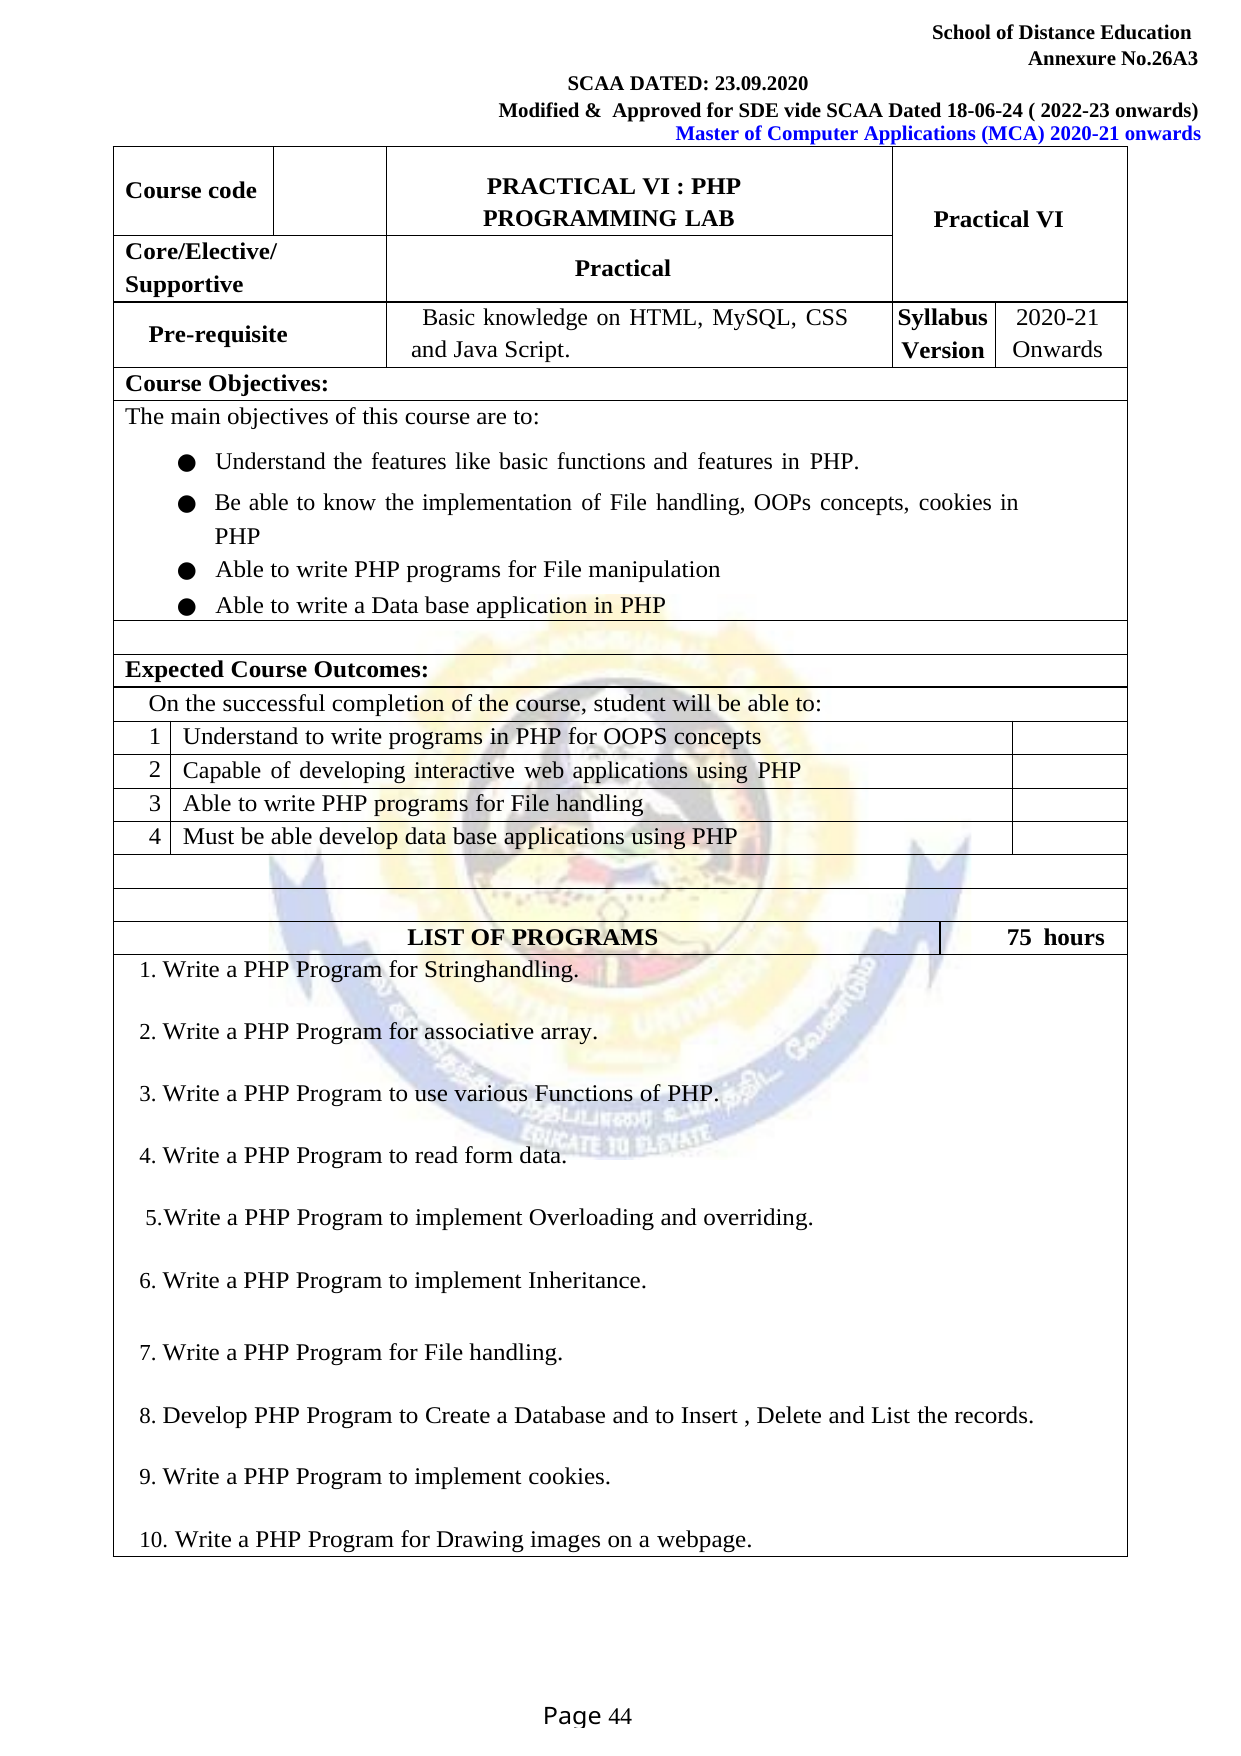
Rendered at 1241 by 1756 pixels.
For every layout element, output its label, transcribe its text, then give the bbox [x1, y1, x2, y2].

table_cell Pre-requisite [114, 303, 386, 367]
table_header Practical VI [893, 147, 1127, 301]
table_cell 3 [114, 789, 170, 821]
table_cell Must be able develop data base applications using PHP [171, 822, 1012, 854]
table_cell Expected Course Outcomes: [114, 655, 1127, 686]
table_cell Course Objectives: [114, 368, 1127, 400]
table_cell 2 [114, 755, 170, 787]
table_cell Basic knowledge on HTML, MySQL, CSS and Java Script. [387, 303, 892, 367]
table_cell [114, 889, 1127, 921]
table_cell [1013, 722, 1127, 754]
table_cell On the successful completion of the course, student will be able to: [114, 688, 1127, 721]
table_cell 4 [114, 822, 170, 854]
table_cell Core/Elective/ Supportive [114, 236, 386, 301]
table_cell Write a PHP Program for Stringhandling. Write a PHP Program for associative array. Write a PHP Program to use various Functions of PHP. Write a PHP Program to read form data. Write a PHP Program to implement Overloading and overriding. Write a PHP Program to implement Inheritance. Write a PHP Program for File handling. Develop PHP Program to Create a Database and to Insert , Delete and List the records. Write a PHP Program to implement cookies. Write a PHP Program for Drawing images on a webpage. [114, 955, 1127, 1556]
table_header PRACTICAL VI : PHP PROGRAMMING LAB [387, 147, 892, 235]
table_cell [1013, 755, 1127, 787]
table_cell Capable of developing interactive web applications using PHP [171, 755, 1012, 787]
table_cell The main objectives of this course are to: Understand the features like basic functions and features in PHP. Be able to know the implementation of File handling, OOPs concepts, cookies in PHP Able to write PHP programs for File manipulation Able to write a Data base application in PHP [114, 401, 1127, 620]
table_cell Practical [387, 236, 892, 301]
table_cell [114, 621, 1127, 654]
table_header Course code [114, 147, 273, 235]
table_cell [114, 855, 1127, 888]
table_header [274, 147, 386, 235]
table_cell [1013, 789, 1127, 821]
table_cell 2020-21 Onwards [996, 303, 1127, 367]
table_cell 75 hours [941, 922, 1127, 954]
table_cell Syllabus Version [893, 303, 995, 367]
table_cell Able to write PHP programs for File handling [171, 789, 1012, 821]
table_cell LIST OF PROGRAMS [114, 922, 939, 954]
table_cell [1013, 822, 1127, 854]
table_cell 1 [114, 722, 170, 754]
table_cell Understand to write programs in PHP for OOPS concepts [171, 722, 1012, 754]
